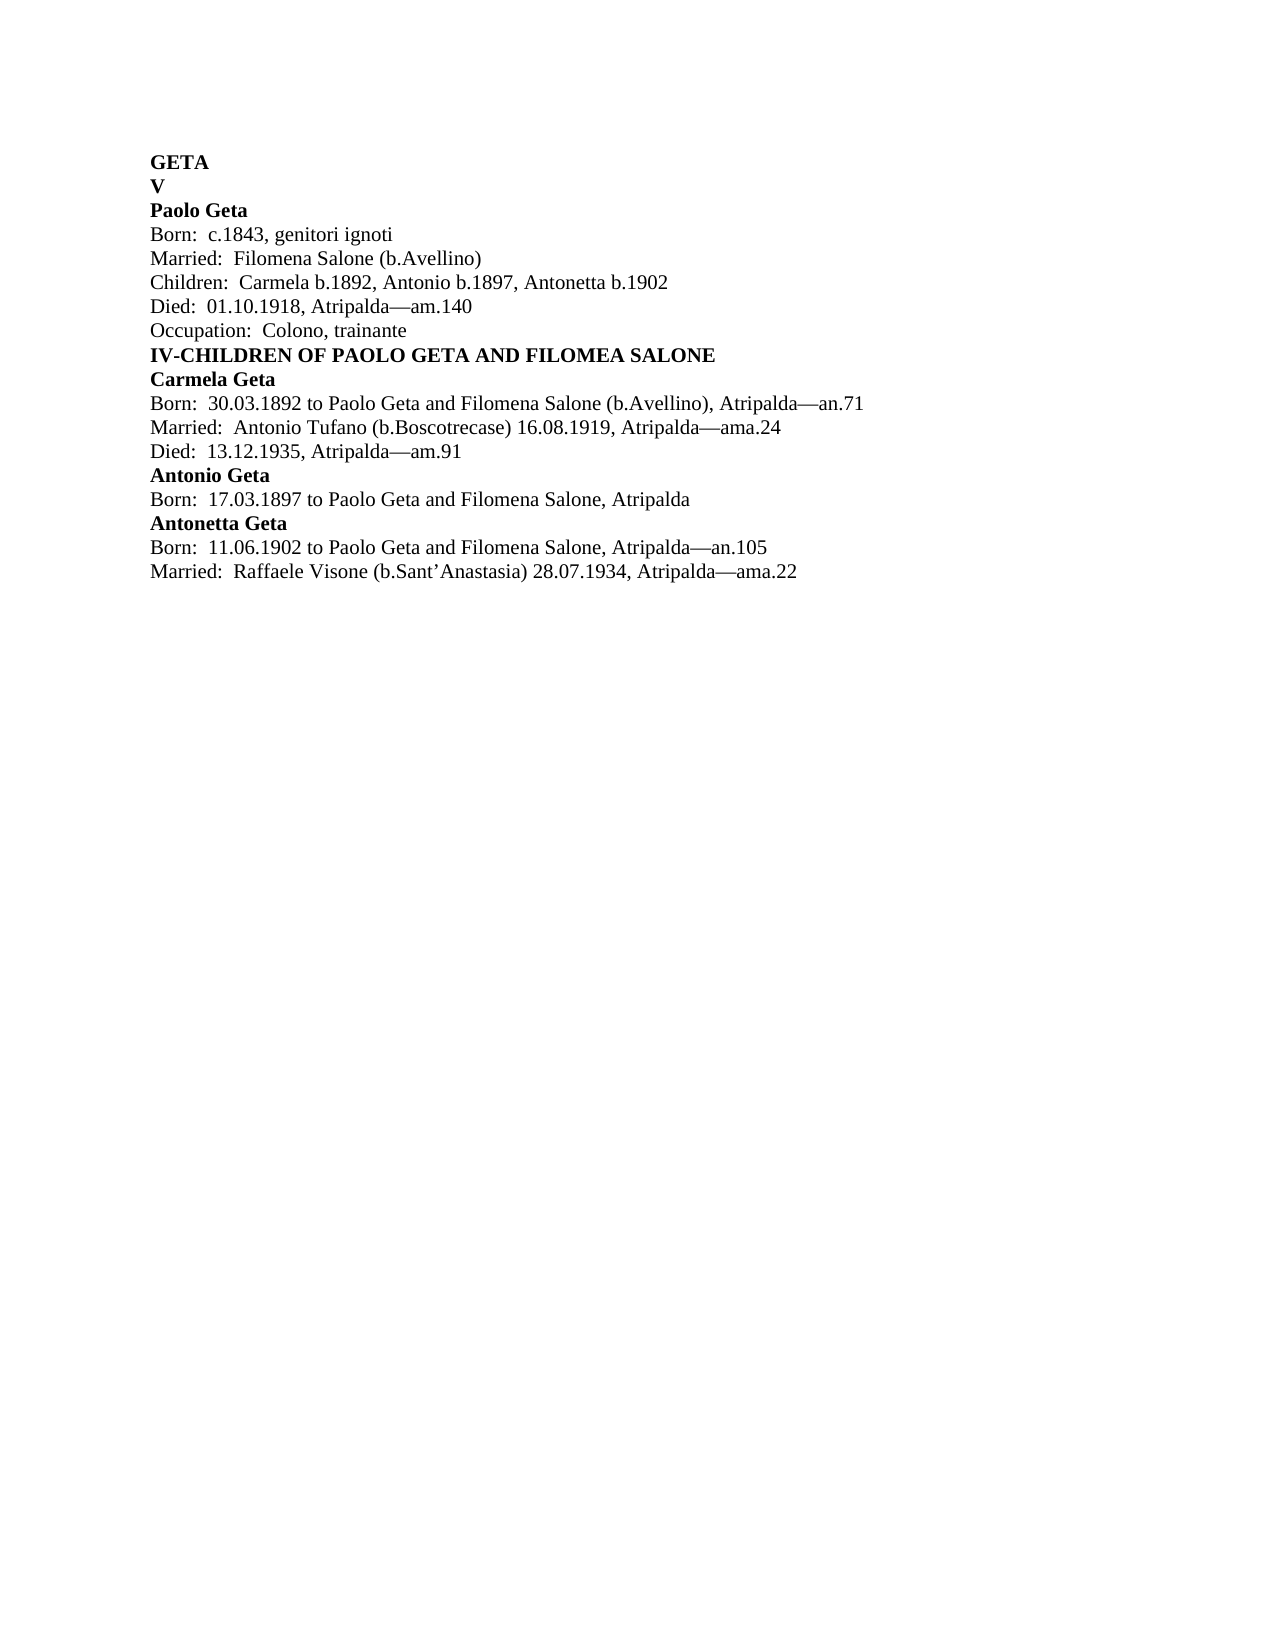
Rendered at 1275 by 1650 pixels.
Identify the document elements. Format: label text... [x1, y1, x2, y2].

text Married: Raffaele Visone (b.Sant’Anastasia) 28.07.1934, Atripalda—ama.22 [150, 559, 1125, 583]
text Married: Filomena Salone (b.Avellino) [150, 246, 1125, 270]
text Born: 17.03.1897 to Paolo Geta and Filomena Salone, Atripalda [150, 487, 1125, 511]
text Antonetta Geta [150, 511, 1125, 535]
text Paolo Geta [150, 198, 1125, 222]
text Born: c.1843, genitori ignoti [150, 222, 1125, 246]
text Died: 01.10.1918, Atripalda—am.140 [150, 294, 1125, 318]
text Children: Carmela b.1892, Antonio b.1897, Antonetta b.1902 [150, 270, 1125, 294]
text IV-CHILDREN OF PAOLO GETA AND FILOMEA SALONE [150, 342, 1125, 367]
text Born: 11.06.1902 to Paolo Geta and Filomena Salone, Atripalda—an.105 [150, 535, 1125, 559]
text Carmela Geta [150, 367, 1125, 391]
text V [150, 174, 1125, 198]
text GETA [150, 150, 1125, 174]
text Antonio Geta [150, 463, 1125, 487]
text Born: 30.03.1892 to Paolo Geta and Filomena Salone (b.Avellino), Atripalda—an.71 [150, 391, 1125, 415]
text Married: Antonio Tufano (b.Boscotrecase) 16.08.1919, Atripalda—ama.24 [150, 415, 1125, 439]
text Died: 13.12.1935, Atripalda—am.91 [150, 439, 1125, 463]
text Occupation: Colono, trainante [150, 318, 1125, 342]
